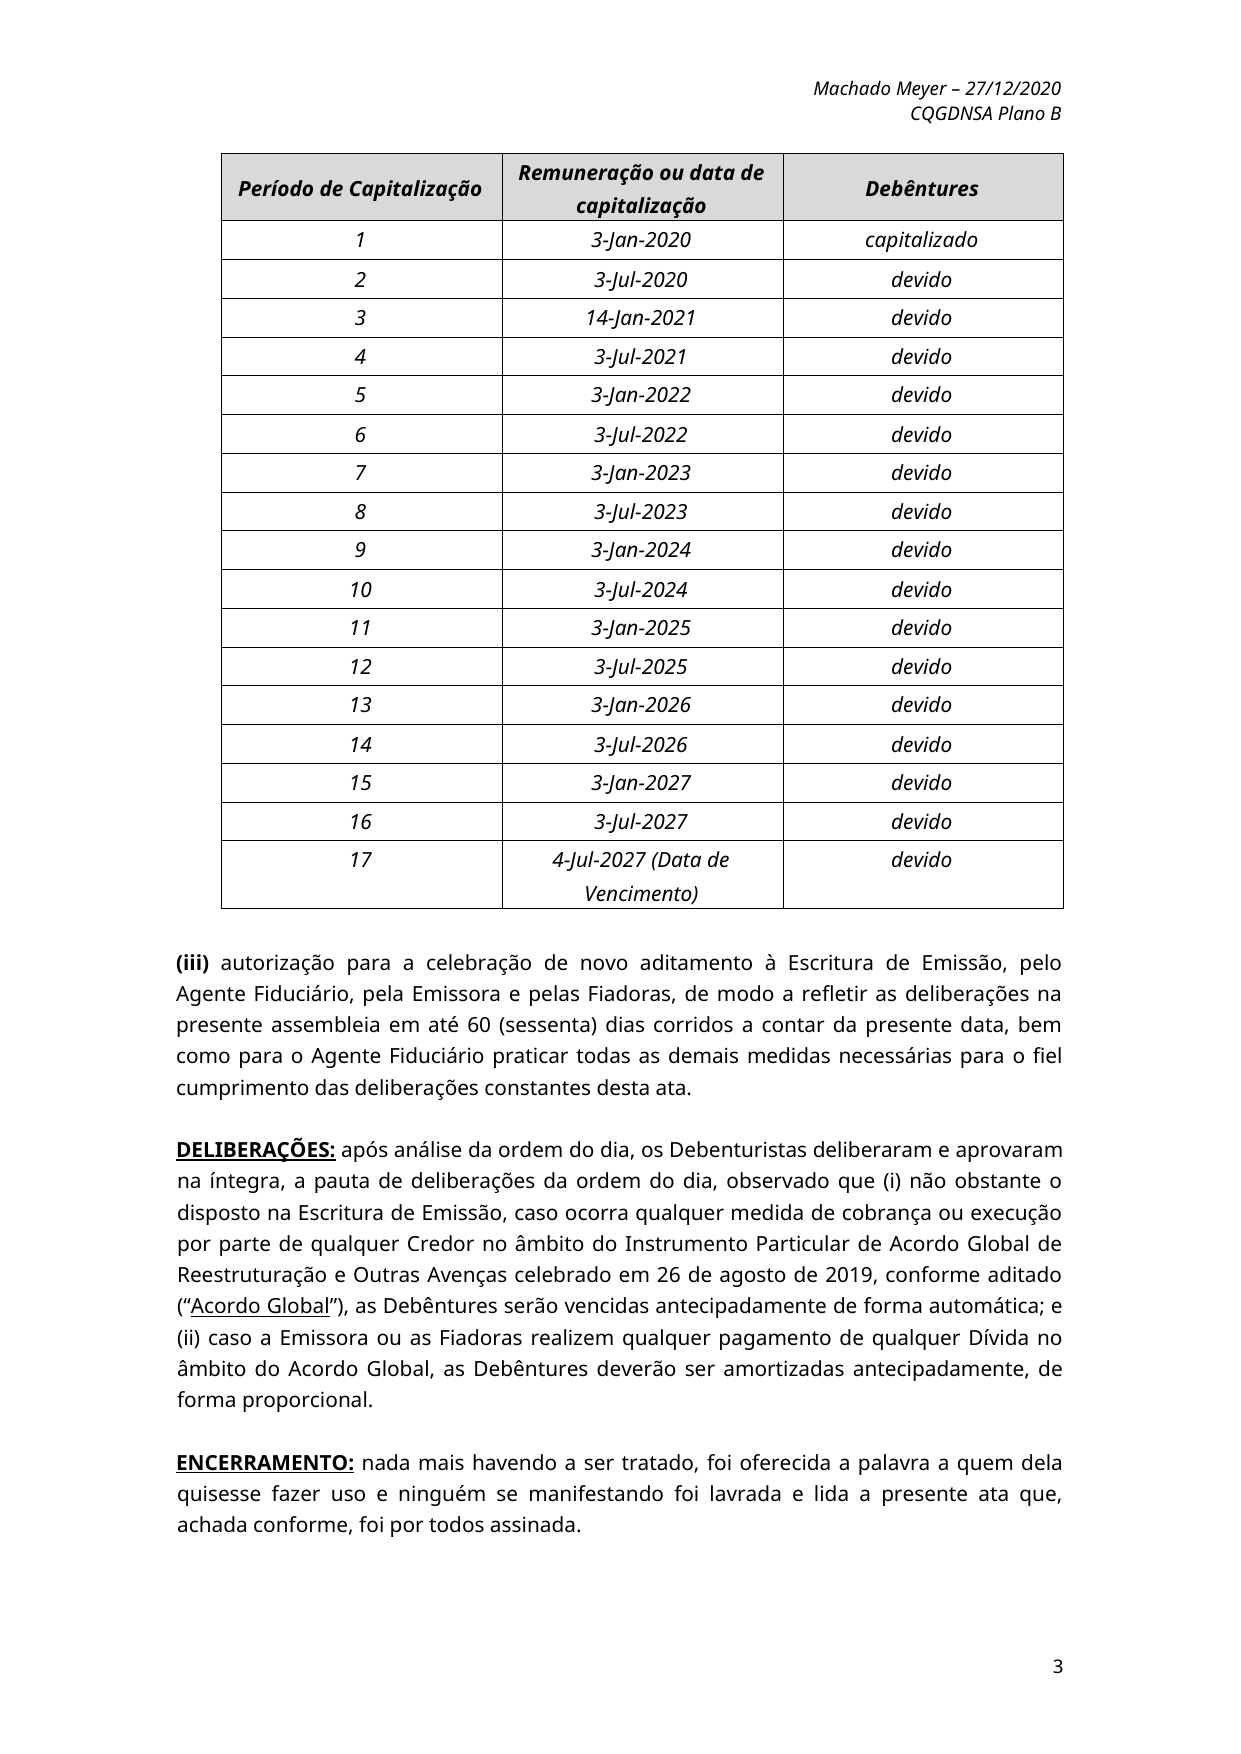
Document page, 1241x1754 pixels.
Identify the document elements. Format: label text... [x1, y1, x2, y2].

table_cell 6 [222, 415, 502, 453]
table_cell 4 [222, 338, 502, 375]
table_cell devido [784, 454, 1063, 492]
table_cell 3-Jan-2023 [503, 454, 783, 492]
table_cell devido [784, 764, 1063, 802]
table_cell devido [784, 299, 1063, 337]
table_cell devido [784, 493, 1063, 530]
table_cell 12 [222, 648, 502, 685]
table_cell 3-Jul-2027 [503, 803, 783, 840]
text (iii) autorização para a celebração de novo aditamento à Escritura de Emissão, pelo Agente Fiduciário, pela Emissora e pelas Fiadoras, de modo a refletir as deliberações na presente assembleia em até 60 (sessenta) dias corridos a contar da presente data, bem como para o Agente Fiduciário praticar todas as demais medidas necessárias para o fiel cumprimento das deliberações constantes desta ata. [176, 945, 1064, 1101]
table_cell devido [784, 725, 1063, 763]
table_cell 3-Jul-2025 [503, 648, 783, 685]
table_cell 2 [222, 260, 502, 298]
table_cell 3-Jul-2024 [503, 570, 783, 608]
table_cell 3-Jan-2026 [503, 686, 783, 724]
table_cell devido [784, 570, 1063, 608]
table_cell 5 [222, 376, 502, 414]
table_cell 8 [222, 493, 502, 530]
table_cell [503, 154, 783, 220]
table_cell 3 [222, 299, 502, 337]
table_cell 16 [222, 803, 502, 840]
table_cell 3-Jul-2023 [503, 493, 783, 530]
table_cell devido [784, 648, 1063, 685]
table_cell 3-Jul-2021 [503, 338, 783, 375]
table_cell 3-Jul-2020 [503, 260, 783, 298]
table_cell 3-Jan-2025 [503, 609, 783, 647]
table_cell 15 [222, 764, 502, 802]
table_cell devido [784, 609, 1063, 647]
table_cell devido [784, 415, 1063, 453]
table_cell devido [784, 531, 1063, 569]
table_cell devido [784, 260, 1063, 298]
table_cell devido [784, 803, 1063, 840]
text DELIBERAÇÕES: após análise da ordem do dia, os Debenturistas deliberaram e aprovaram na íntegra, a pauta de deliberações da ordem do dia, observado que (i) não obstante o disposto na Escritura de Emissão, caso ocorra qualquer medida de cobrança ou execução por parte de qualquer Credor no âmbito do Instrumento Particular de Acordo Global de Reestruturação e Outras Avenças celebrado em 26 de agosto de 2019, conforme aditado (“Acordo Global”), as Debêntures serão vencidas antecipadamente de forma automática; e (ii) caso a Emissora ou as Fiadoras realizem qualquer pagamento de qualquer Dívida no âmbito do Acordo Global, as Debêntures deverão ser amortizadas antecipadamente, de forma proporcional. [176, 1133, 1064, 1414]
table_cell 3-Jan-2022 [503, 376, 783, 414]
table_cell 14-Jan-2021 [503, 299, 783, 337]
text ENCERRAMENTO: nada mais havendo a ser tratado, foi oferecida a palavra a quem dela quisesse fazer uso e ninguém se manifestando foi lavrada e lida a presente ata que, achada conforme, foi por todos assinada. [176, 1445, 1064, 1539]
table_cell 3-Jul-2026 [503, 725, 783, 763]
table_cell 13 [222, 686, 502, 724]
table_cell 3-Jul-2022 [503, 415, 783, 453]
table_cell 11 [222, 609, 502, 647]
table_cell 17 [222, 841, 502, 908]
table_cell 7 [222, 454, 502, 492]
table_cell devido [784, 686, 1063, 724]
table_cell 3-Jan-2027 [503, 764, 783, 802]
table_cell 9 [222, 531, 502, 569]
table_cell capitalizado [784, 221, 1063, 259]
table_cell devido [784, 338, 1063, 375]
table_cell 3-Jan-2020 [503, 221, 783, 259]
table_cell 14 [222, 725, 502, 763]
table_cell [222, 154, 502, 220]
table_cell devido [784, 376, 1063, 414]
table_cell devido [784, 841, 1063, 908]
table_cell 1 [222, 221, 502, 259]
table_cell 3-Jan-2024 [503, 531, 783, 569]
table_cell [784, 154, 1063, 220]
table_cell 4-Jul-2027 (Data de Vencimento) [503, 841, 783, 908]
table_cell 10 [222, 570, 502, 608]
